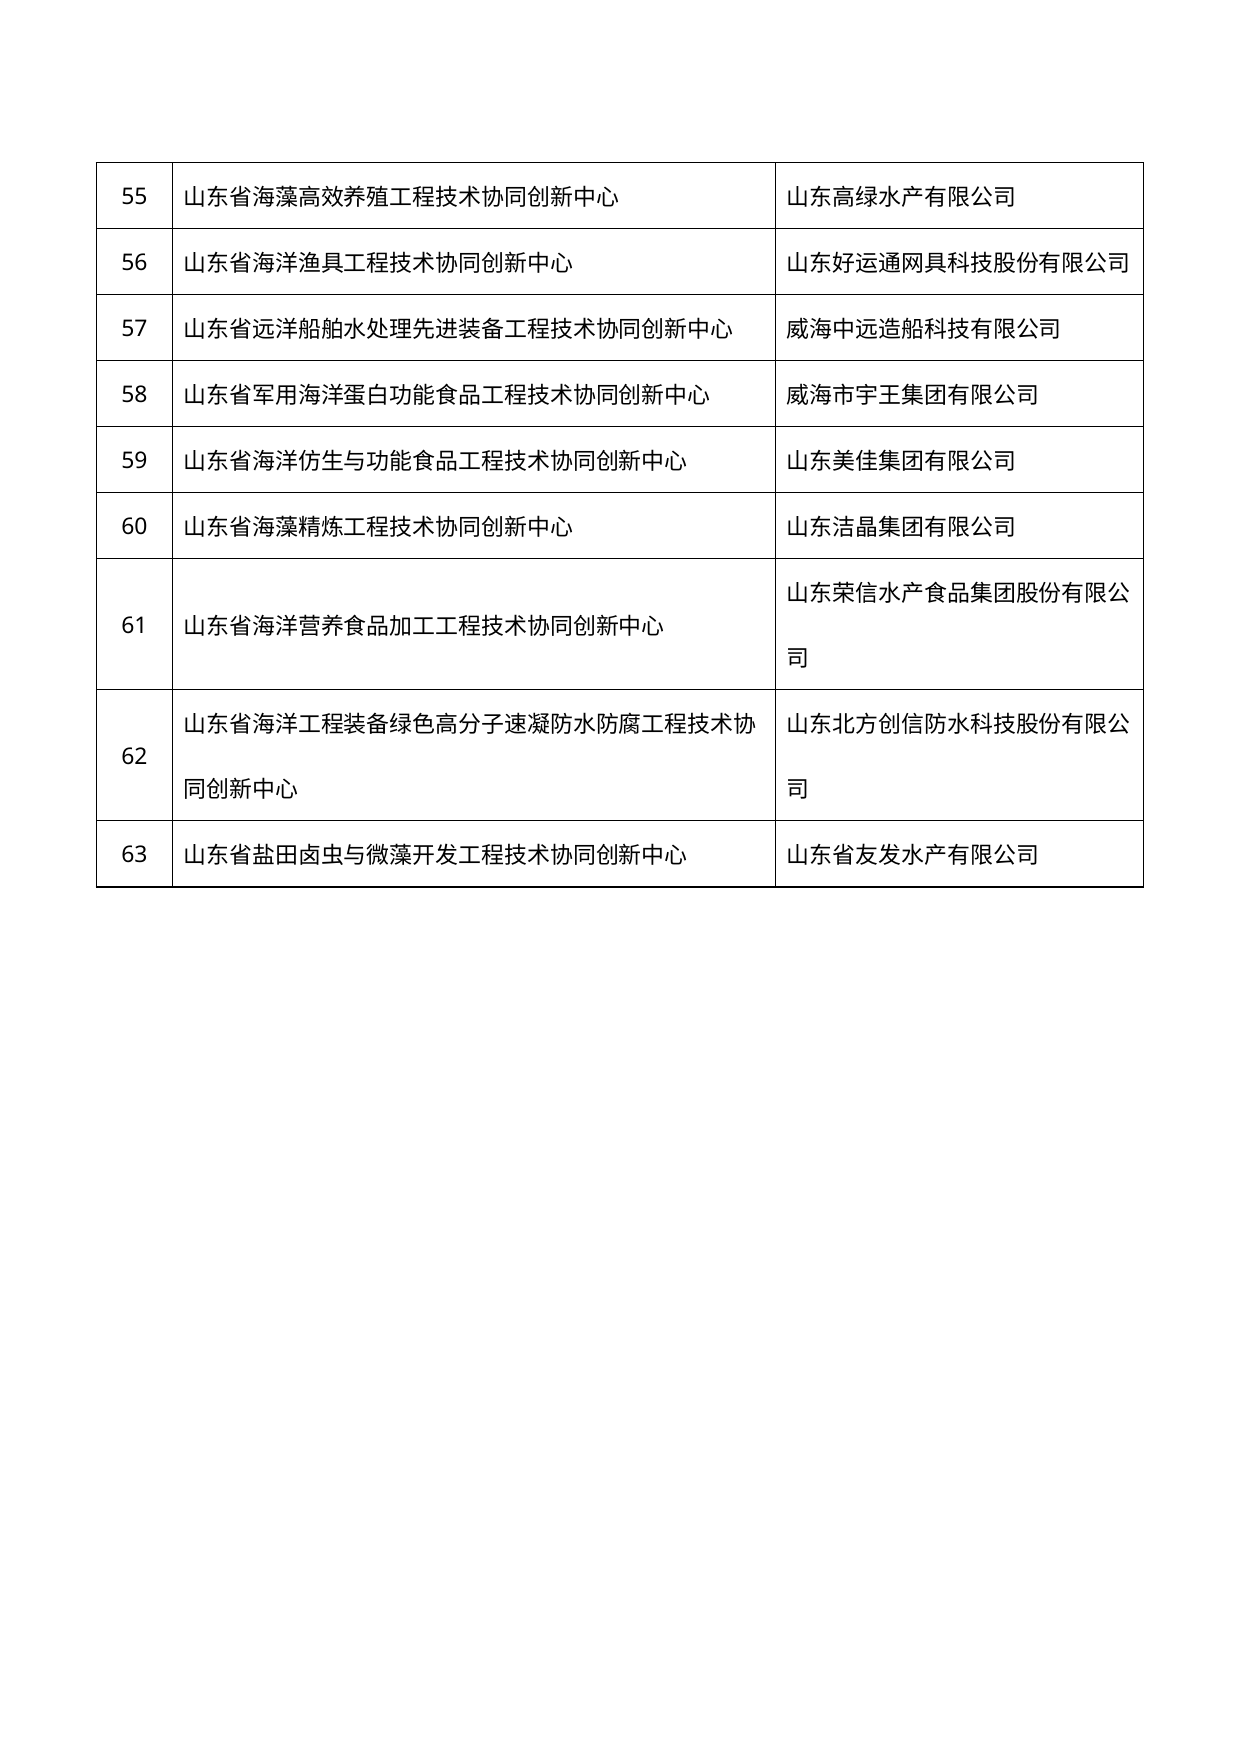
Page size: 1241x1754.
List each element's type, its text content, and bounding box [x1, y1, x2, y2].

table_cell 山东省盐田卤虫与微藻开发工程技术协同创新中心 [173, 821, 775, 886]
table_cell 威海中远造船科技有限公司 [776, 295, 1143, 360]
table_cell 山东省友发水产有限公司 [776, 821, 1143, 886]
table_cell 57 [97, 295, 172, 360]
table_cell 山东省海洋营养食品加工工程技术协同创新中心 [173, 559, 775, 689]
table_cell 山东北方创信防水科技股份有限公司 [776, 690, 1143, 820]
table_cell 山东省远洋船舶水处理先进装备工程技术协同创新中心 [173, 295, 775, 360]
table_cell 山东省海洋工程装备绿色高分子速凝防水防腐工程技术协同创新中心 [173, 690, 775, 820]
table_cell 55 [97, 163, 172, 228]
table_cell 61 [97, 559, 172, 689]
table_cell 山东美佳集团有限公司 [776, 427, 1143, 492]
table_cell 58 [97, 361, 172, 426]
table_cell 山东省军用海洋蛋白功能食品工程技术协同创新中心 [173, 361, 775, 426]
table_cell 山东省海洋仿生与功能食品工程技术协同创新中心 [173, 427, 775, 492]
table_cell 威海市宇王集团有限公司 [776, 361, 1143, 426]
table_cell 山东好运通网具科技股份有限公司 [776, 229, 1143, 294]
table_cell 山东省海洋渔具工程技术协同创新中心 [173, 229, 775, 294]
table_cell 60 [97, 493, 172, 558]
table_cell 山东荣信水产食品集团股份有限公司 [776, 559, 1143, 689]
table_cell 63 [97, 821, 172, 886]
table_cell 56 [97, 229, 172, 294]
table_cell 山东省海藻高效养殖工程技术协同创新中心 [173, 163, 775, 228]
table_cell 山东高绿水产有限公司 [776, 163, 1143, 228]
table_cell 59 [97, 427, 172, 492]
table_cell 62 [97, 690, 172, 820]
table_cell 山东洁晶集团有限公司 [776, 493, 1143, 558]
table_cell 山东省海藻精炼工程技术协同创新中心 [173, 493, 775, 558]
